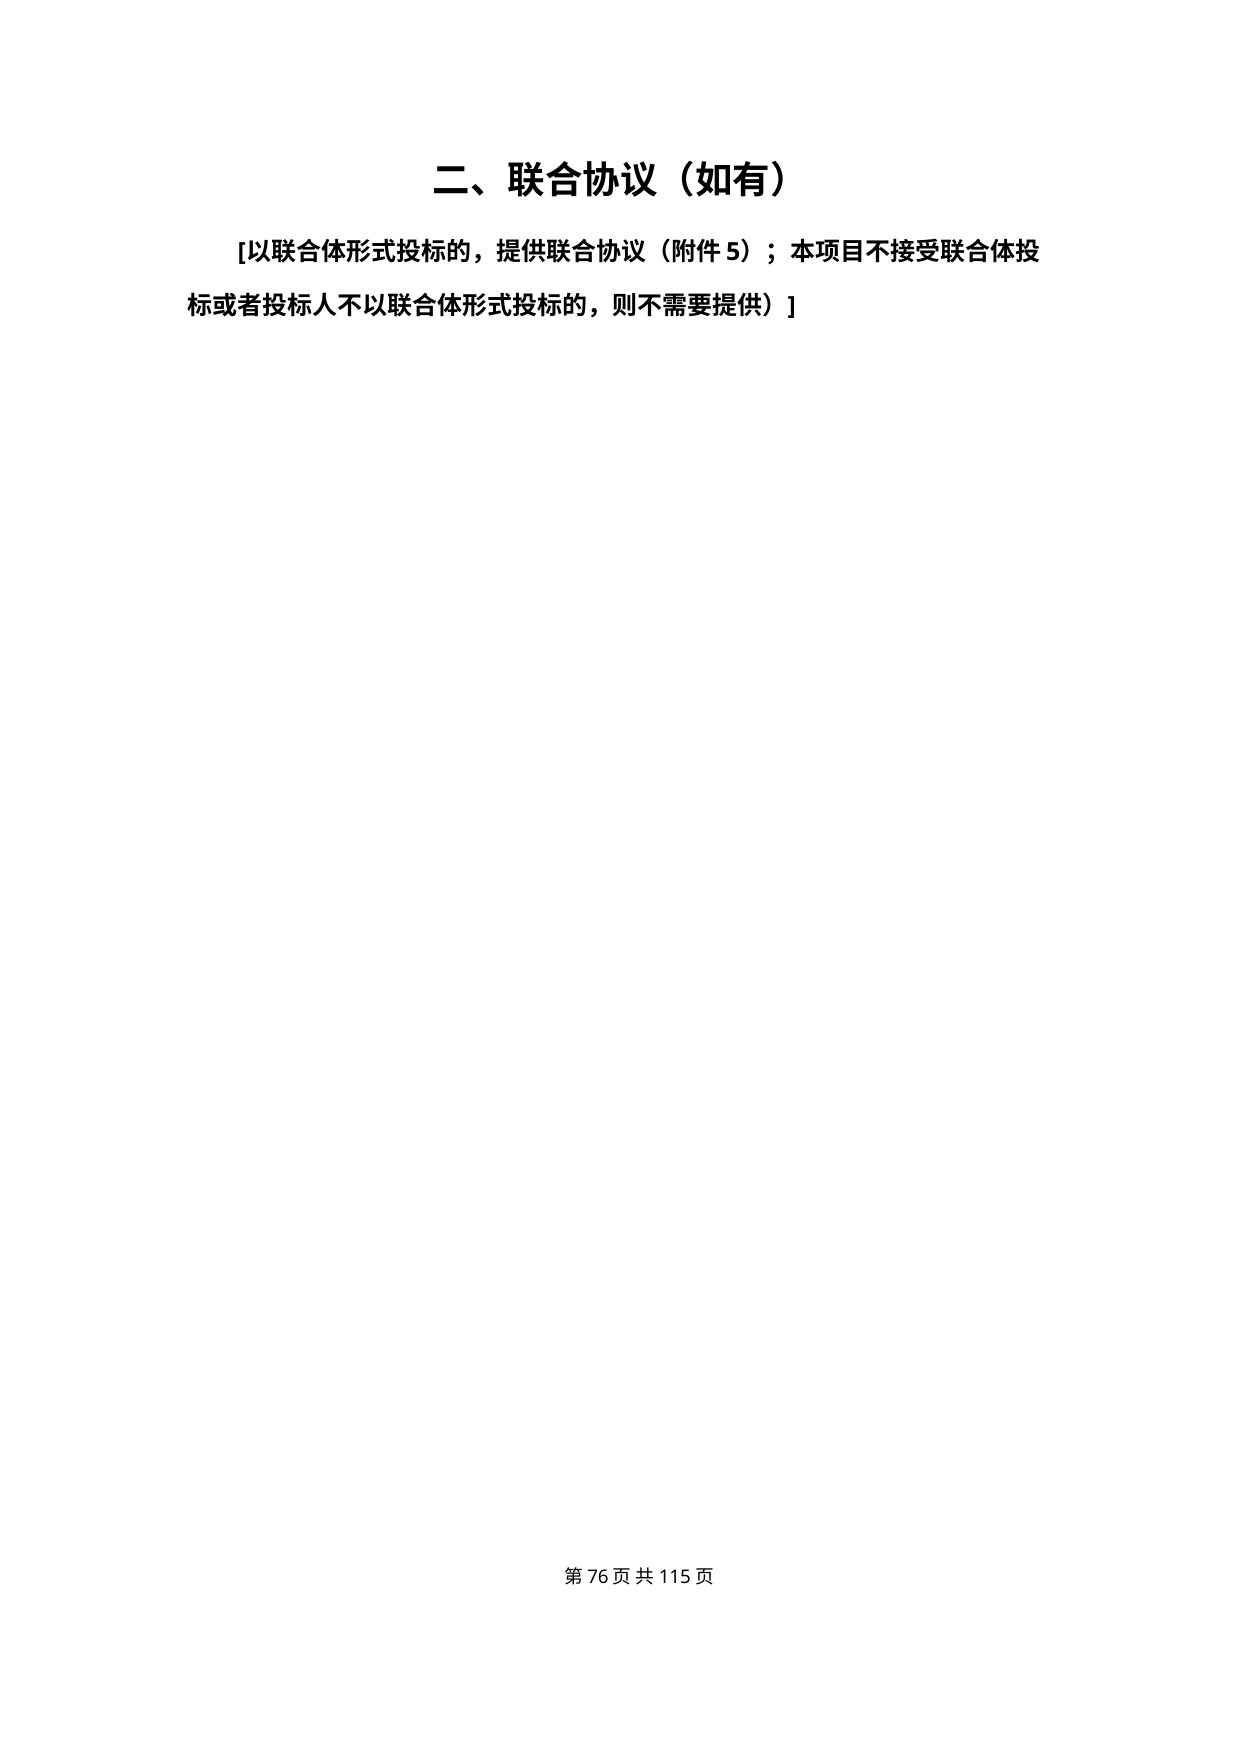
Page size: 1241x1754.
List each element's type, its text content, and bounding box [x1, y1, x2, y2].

text [以联合体形式投标的，提供联合协议（附件5）；本项目不接受联合体投标或者投标人不以联合体形式投标的，则不需要提供）] [187, 231, 1053, 322]
subtitle 二、联合协议（如有） [187, 150, 1053, 204]
